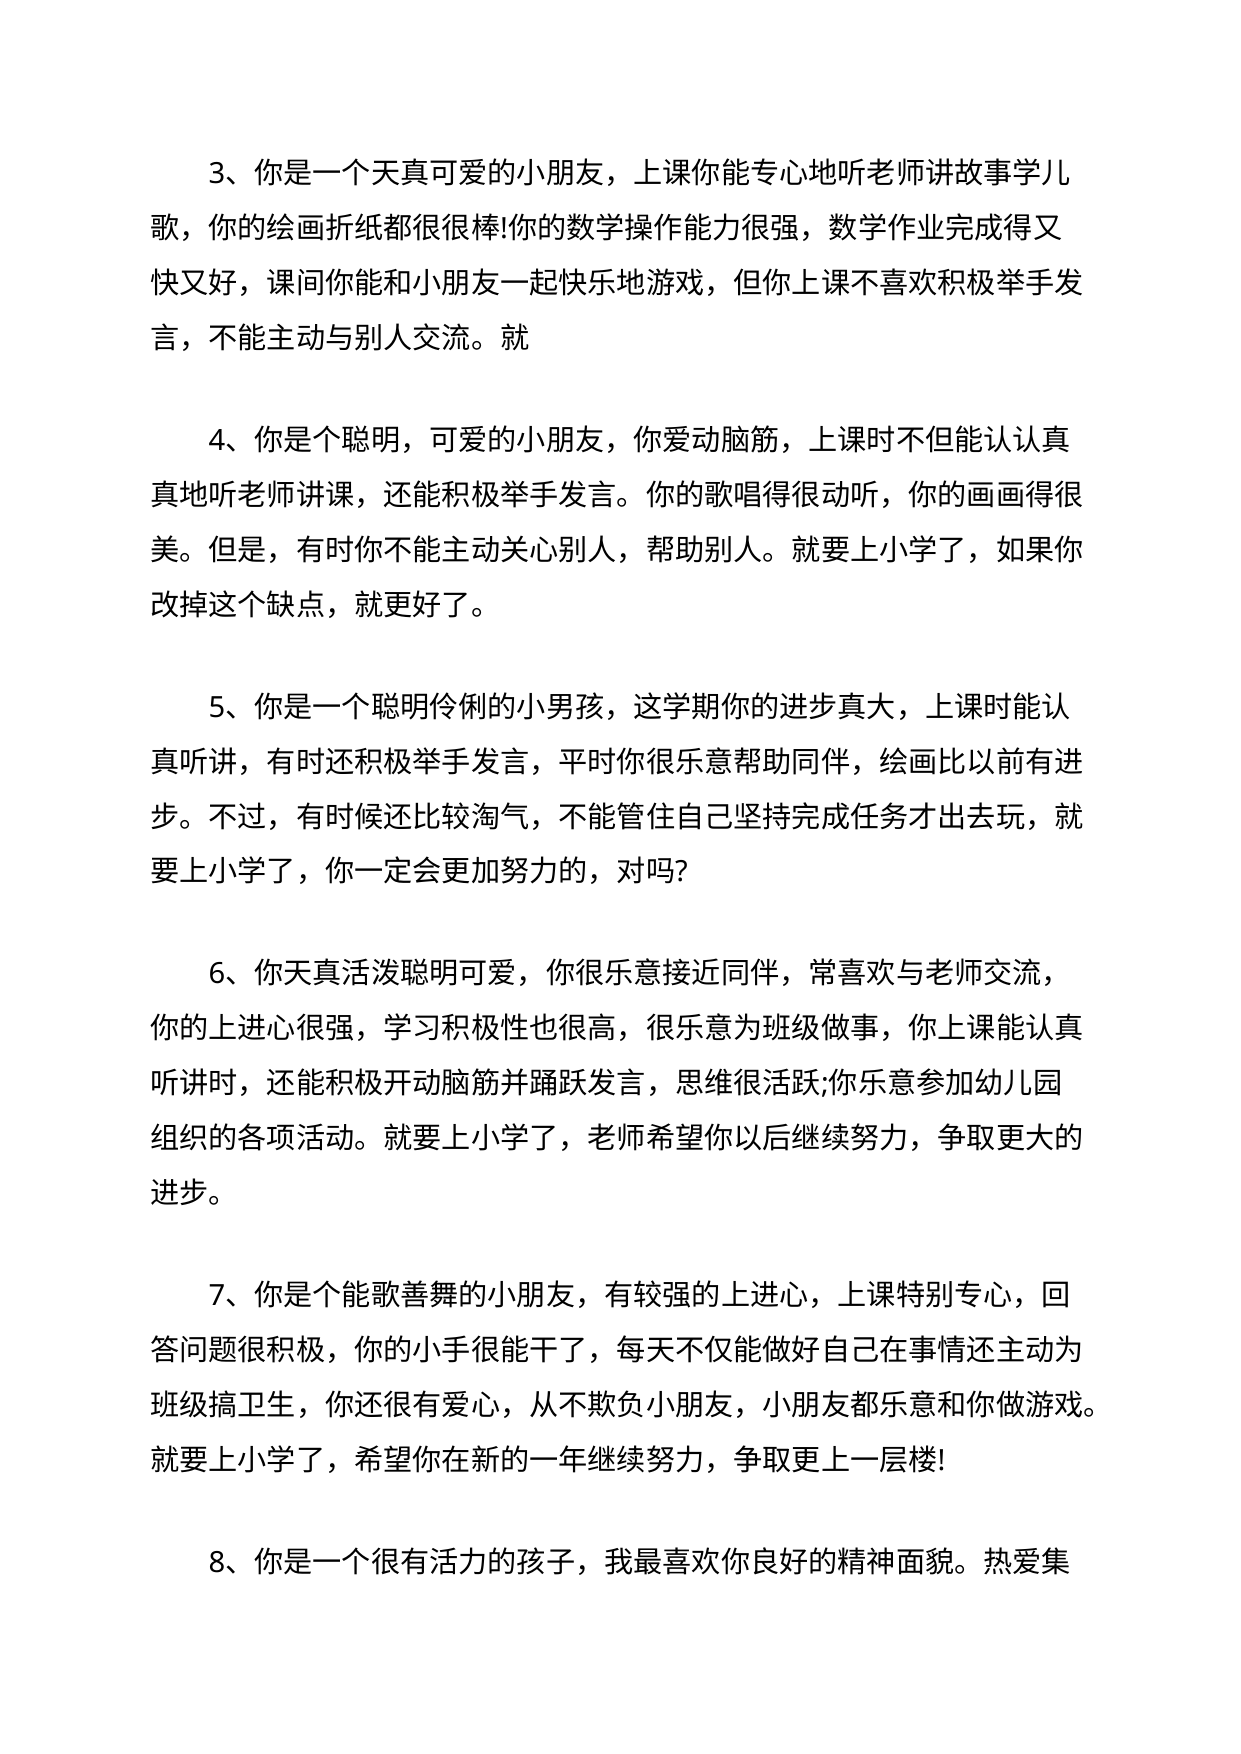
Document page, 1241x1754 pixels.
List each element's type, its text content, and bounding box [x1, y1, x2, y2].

text 4、你是个聪明，可爱的小朋友，你爱动脑筋，上课时不但能认认真真地听老师讲课，还能积极举手发言。你的歌唱得很动听，你的画画得很美。但是，有时你不能主动关心别人，帮助别人。就要上小学了，如果你改掉这个缺点，就更好了。 [150, 417, 1090, 624]
text 3、你是一个天真可爱的小朋友，上课你能专心地听老师讲故事学儿歌，你的绘画折纸都很很棒!你的数学操作能力很强，数学作业完成得又快又好，课间你能和小朋友一起快乐地游戏，但你上课不喜欢积极举手发言，不能主动与别人交流。就 [150, 150, 1090, 357]
text 5、你是一个聪明伶俐的小男孩，这学期你的进步真大，上课时能认真听讲，有时还积极举手发言，平时你很乐意帮助同伴，绘画比以前有进步。不过，有时候还比较淘气，不能管住自己坚持完成任务才出去玩，就要上小学了，你一定会更加努力的，对吗? [150, 683, 1090, 890]
text 6、你天真活泼聪明可爱，你很乐意接近同伴，常喜欢与老师交流，你的上进心很强，学习积极性也很高，很乐意为班级做事，你上课能认真听讲时，还能积极开动脑筋并踊跃发言，思维很活跃;你乐意参加幼儿园组织的各项活动。就要上小学了，老师希望你以后继续努力，争取更大的进步。 [150, 950, 1090, 1212]
text 7、你是个能歌善舞的小朋友，有较强的上进心，上课特别专心，回答问题很积极，你的小手很能干了，每天不仅能做好自己在事情还主动为班级搞卫生，你还很有爱心，从不欺负小朋友，小朋友都乐意和你做游戏。就要上小学了，希望你在新的一年继续努力，争取更上一层楼! [150, 1272, 1090, 1479]
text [150, 1538, 1090, 1581]
